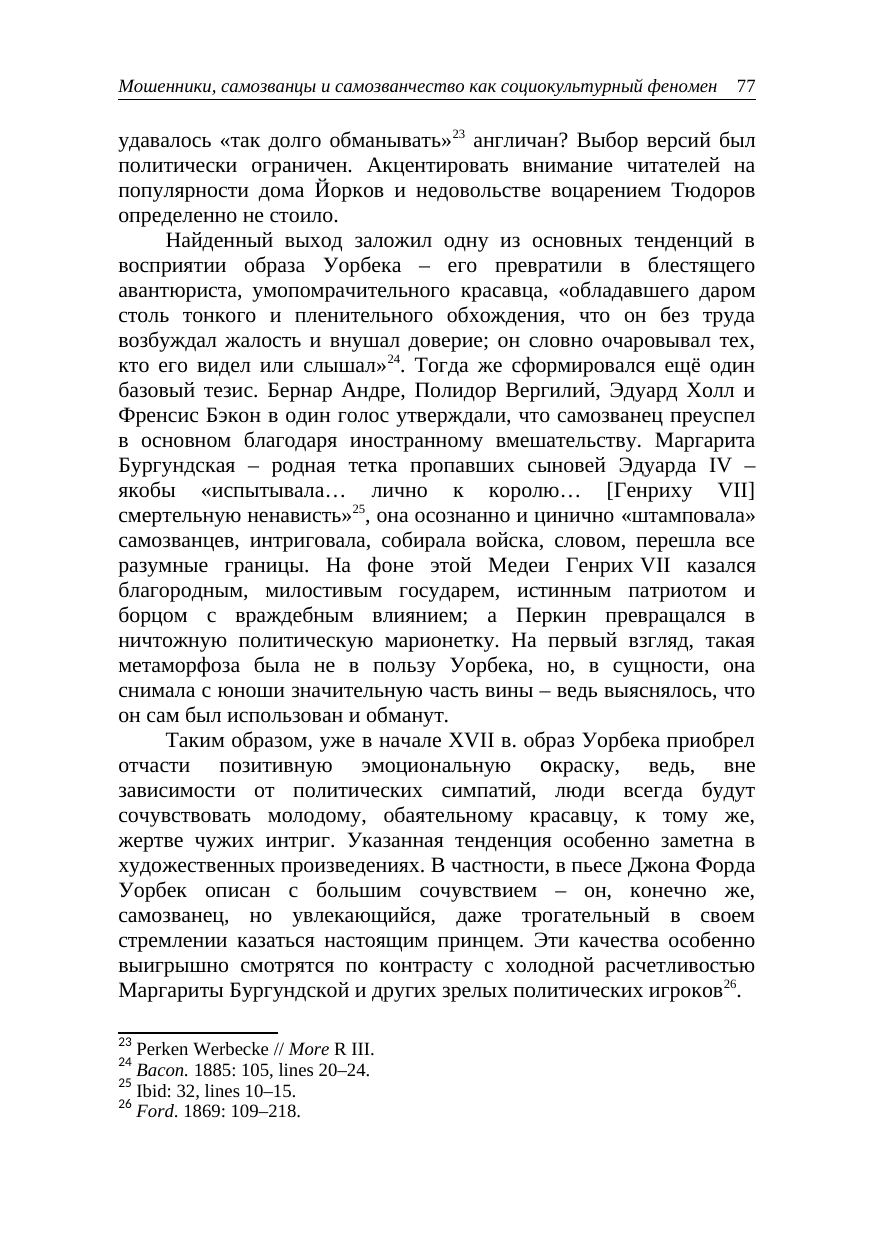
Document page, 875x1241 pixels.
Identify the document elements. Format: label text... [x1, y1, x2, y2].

text Таким образом, уже в начале XVII в. образ Уорбека приобрел отчасти позитивную эмоциональную окраску, ведь, вне зависимости от политических симпатий, люди всегда будут сочувствовать молодому, обаятельному красавцу, к тому же, жертве чужих интриг. Указанная тенденция особенно заметна в художественных произведениях. В частности, в пьесе Джона Форда Уорбек описан с большим сочувствием – он, конечно же, самозванец, но увлекающийся, даже трогательный в своем стремлении казаться настоящим принцем. Эти качества особенно выигрышно смотрятся по контрасту с холодной расчетливостью Маргариты Бургундской и других зрелых политических игроков. [118, 728, 756, 1003]
text Найденный выход заложил одну из основных тенденций в восприятии образа Уорбека – его превратили в блестящего авантюриста, умопомрачительного красавца, «обладавшего даром столь тонкого и пленительного обхождения, что он без труда возбуждал жалость и внушал доверие; он словно очаровывал тех, кто его видел или слышал». Тогда же сформировался ещё один базовый тезис. Бернар Андре, Полидор Вергилий, Эдуард Холл и Френсис Бэкон в один голос утверждали, что самозванец преуспел в основном благодаря иностранному вмешательству. Маргарита Бургундская – родная тетка пропавших сыновей Эдуарда IV – якобы «испытывала… лично к королю… [Генриху VII] смертельную ненависть», она осознанно и цинично «штамповала» самозванцев, интриговала, собирала войска, словом, перешла все разумные границы. На фоне этой Медеи Генрих VII казался благородным, милостивым государем, истинным патриотом и борцом с враждебным влиянием; а Перкин превращался в ничтожную политическую марионетку. На первый взгляд, такая метаморфоза была не в пользу Уорбека, но, в сущности, она снимала с юноши значительную часть вины – ведь выяснялось, что он сам был использован и обманут. [118, 228, 756, 728]
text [118, 128, 756, 228]
